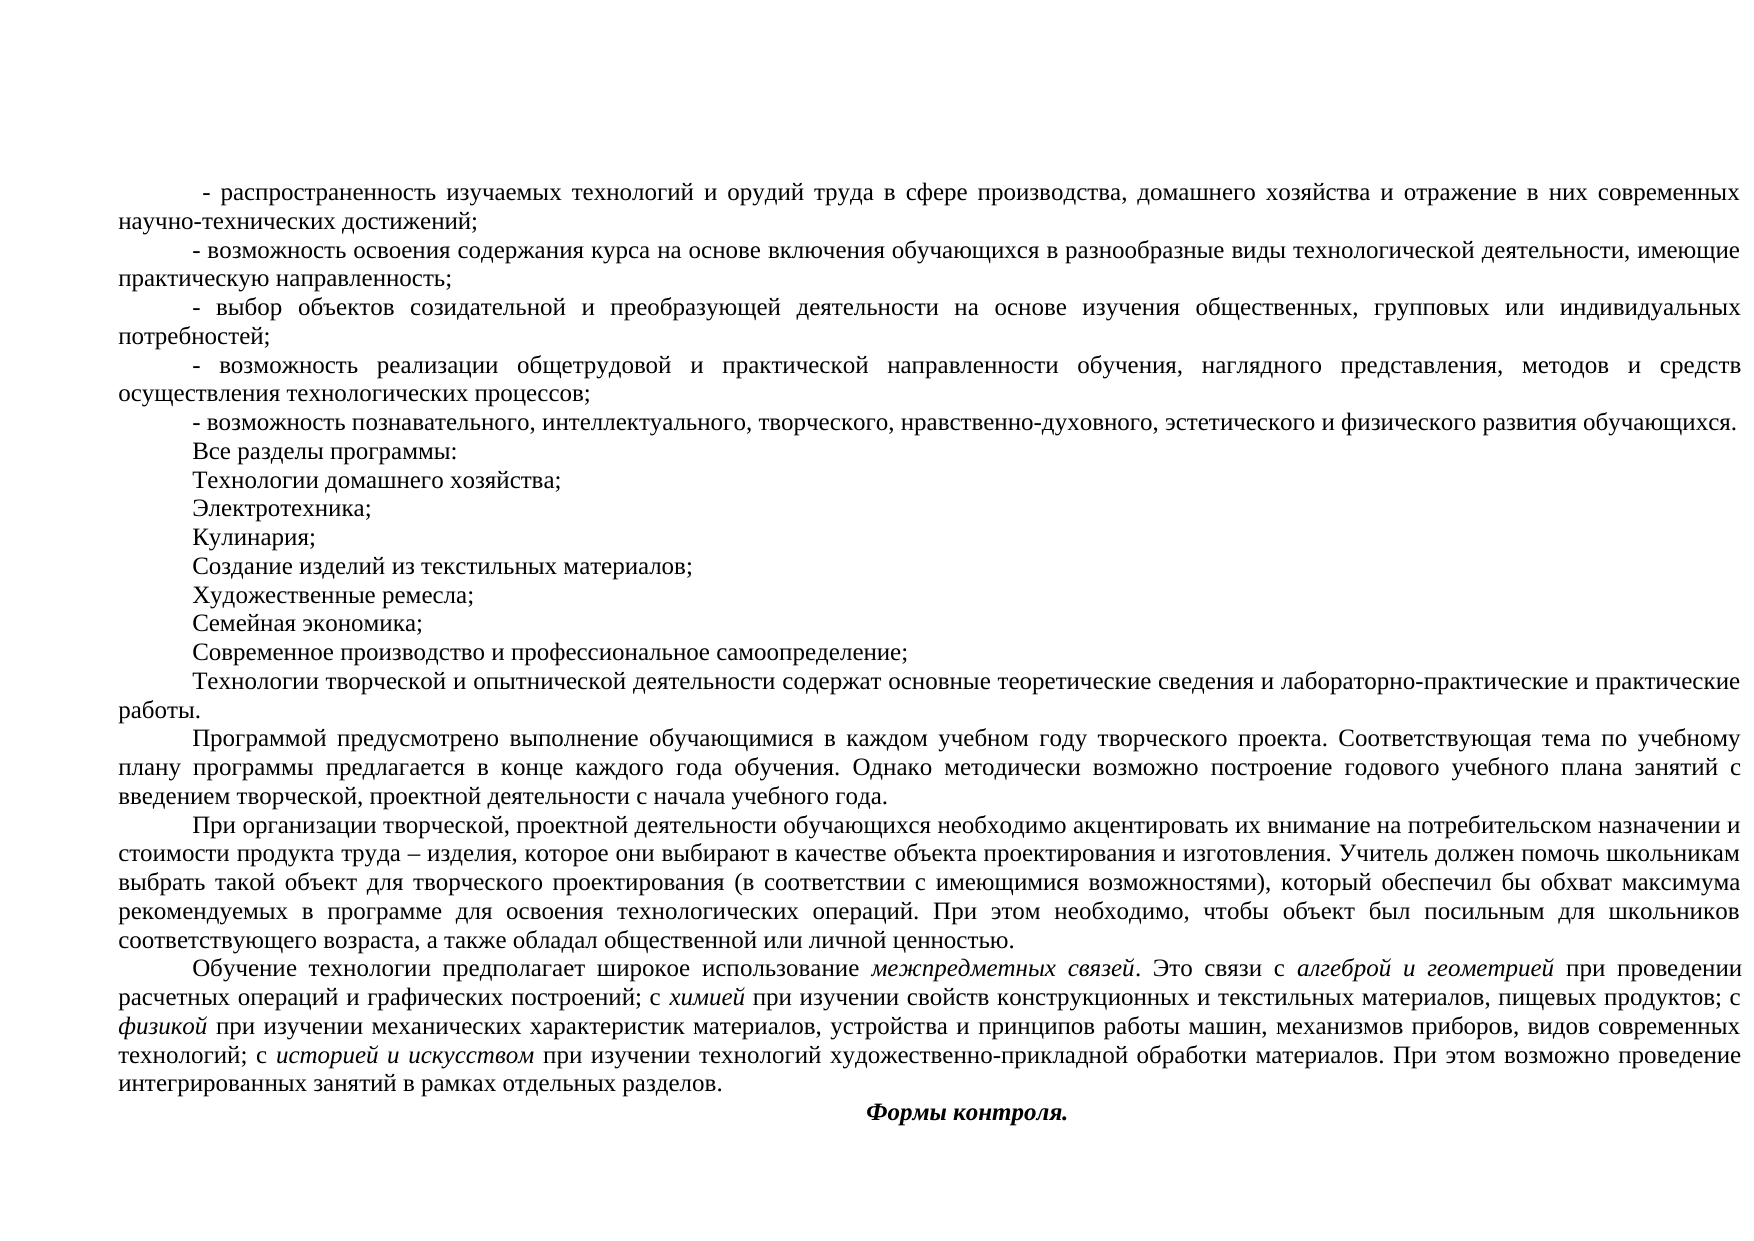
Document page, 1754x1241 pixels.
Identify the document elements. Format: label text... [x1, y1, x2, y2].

text При организации творческой, проектной деятельности обучающихся необходимо акцентировать их внимание на потребительском назначении и стоимости продукта труда – изделия, которое они выбирают в качестве объекта проектирования и изготовления. Учитель должен помочь школьникам выбрать такой объект для творческого проектирования (в соответствии с имеющимися возможностями), который обеспечил бы обхват максимума рекомендуемых в программе для освоения технологических операций. При этом необходимо, чтобы объект был посильным для школьников соответствующего возраста, а также обладал общественной или личной ценностью. [118, 810, 1742, 953]
text Художественные ремесла; [118, 580, 1742, 608]
text - возможность реализации общетрудовой и практической направленности обучения, наглядного представления, методов и средств осуществления технологических процессов; [118, 350, 1742, 407]
text Формы контроля. [118, 1097, 1742, 1126]
text - выбор объектов созидательной и преобразующей деятельности на основе изучения общественных, групповых или индивидуальных потребностей; [118, 292, 1742, 350]
text Программой предусмотрено выполнение обучающимися в каждом учебном году творческого проекта. Соответствующая тема по учебному плану программы предлагается в конце каждого года обучения. Однако методически возможно построение годового учебного плана занятий с введением творческой, проектной деятельности с начала учебного года. [118, 723, 1742, 810]
text Обучение технологии предполагает широкое использование межпредметных связей. Это связи с алгеброй и геометрией при проведении расчетных операций и графических построений; с химией при изучении свойств конструкционных и текстильных материалов, пищевых продуктов; с физикой при изучении механических характеристик материалов, устройства и принципов работы машин, механизмов приборов, видов современных технологий; с историей и искусством при изучении технологий художественно-прикладной обработки материалов. При этом возможно проведение интегрированных занятий в рамках отдельных разделов. [118, 953, 1742, 1097]
text Создание изделий из текстильных материалов; [118, 551, 1742, 580]
text - распространенность изучаемых технологий и орудий труда в сфере производства, домашнего хозяйства и отражение в них современных научно-технических достижений; [118, 177, 1742, 235]
text Современное производство и профессиональное самоопределение; [118, 637, 1742, 666]
text Технологии домашнего хозяйства; [118, 465, 1742, 493]
text Технологии творческой и опытнической деятельности содержат основные теоретические сведения и лабораторно-практические и практические работы. [118, 666, 1742, 723]
text - возможность познавательного, интеллектуального, творческого, нравственно-духовного, эстетического и физического развития обучающихся. [118, 407, 1742, 436]
text Электротехника; [118, 493, 1742, 522]
text Все разделы программы: [118, 436, 1742, 465]
text - возможность освоения содержания курса на основе включения обучающихся в разнообразные виды технологической деятельности, имеющие практическую направленность; [118, 235, 1742, 292]
text Кулинария; [118, 522, 1742, 551]
text Семейная экономика; [118, 608, 1742, 637]
